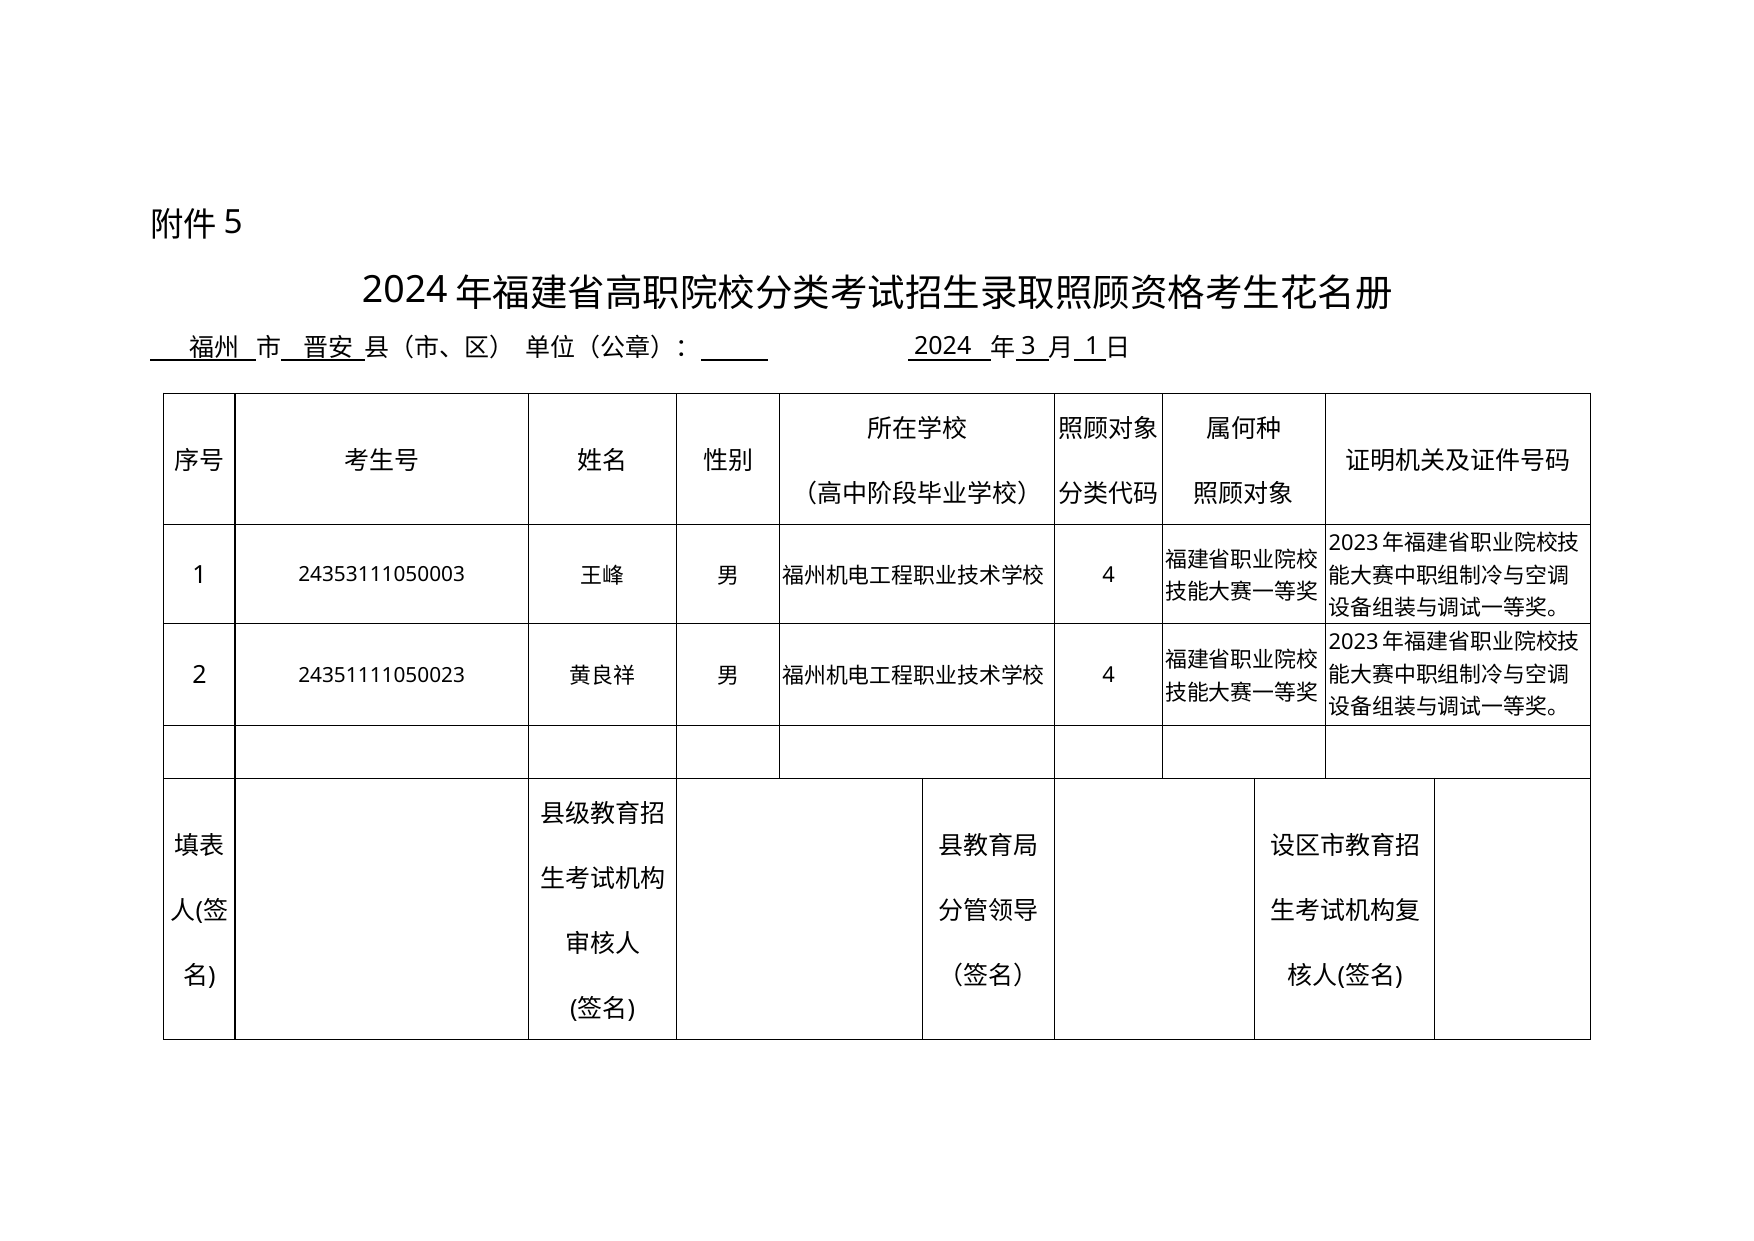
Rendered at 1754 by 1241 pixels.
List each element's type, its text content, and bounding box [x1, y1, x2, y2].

table_header 证明机关及证件号码 [1326, 394, 1590, 524]
table_cell [1055, 726, 1162, 778]
table_header 序号 [164, 394, 234, 524]
table_cell [677, 779, 922, 1039]
table_cell 24351111050023 [236, 624, 528, 724]
text 2024年福建省高职院校分类考试招生录取照顾资格考生花名册 [150, 263, 1604, 328]
text 附件5 [150, 198, 1604, 263]
table_header 性别 [677, 394, 779, 524]
table_cell 福州机电工程职业技术学校 [780, 624, 1054, 724]
table_cell 2023年福建省职业院校技能大赛中职组制冷与空调设备组装与调试一等奖。编号；Z20230343 [1326, 525, 1590, 623]
table_cell [780, 726, 1054, 778]
table_header 考生号 [236, 394, 528, 524]
table_cell 2023年福建省职业院校技能大赛中职组制冷与空调设备组装与调试一等奖。编号；Z20230342 [1326, 624, 1590, 724]
table_cell [236, 779, 528, 1039]
table_cell 24353111050003 [236, 525, 528, 623]
table_cell [1163, 726, 1325, 778]
table_cell 4 [1055, 624, 1162, 724]
table_cell [1435, 779, 1590, 1039]
table_cell 设区市教育招生考试机构复核人(签名) [1255, 779, 1434, 1039]
table_cell 男 [677, 525, 779, 623]
table_header 属何种 照顾对象 [1163, 394, 1325, 524]
table_cell 福建省职业院校技能大赛一等奖 [1163, 624, 1325, 724]
table_cell [529, 726, 676, 778]
table_cell 1 [164, 525, 234, 623]
table_cell [1326, 726, 1590, 778]
table_cell [677, 726, 779, 778]
table_cell 黄良祥 [529, 624, 676, 724]
table_cell 福州机电工程职业技术学校 [780, 525, 1054, 623]
table_header 姓名 [529, 394, 676, 524]
table_cell 4 [1055, 525, 1162, 623]
table_cell 县教育局 分管领导 （签名） [923, 779, 1054, 1039]
table_header 照顾对象分类代码 [1055, 394, 1162, 524]
table_cell [236, 726, 528, 778]
table_cell 填表 人(签名) [164, 779, 234, 1039]
text 福州 市 晋安 县（市、区） 单位（公章）： 2024 年 3 月 1 日 [150, 328, 1604, 393]
table_cell 福建省职业院校技能大赛一等奖 [1163, 525, 1325, 623]
table_cell [1055, 779, 1254, 1039]
table_cell 男 [677, 624, 779, 724]
table_cell 2 [164, 624, 234, 724]
table_cell [164, 726, 234, 778]
table_cell 县级教育招生考试机构审核人 (签名) [529, 779, 676, 1039]
table_header 所在学校 （高中阶段毕业学校） [780, 394, 1054, 524]
table_cell 王峰 [529, 525, 676, 623]
